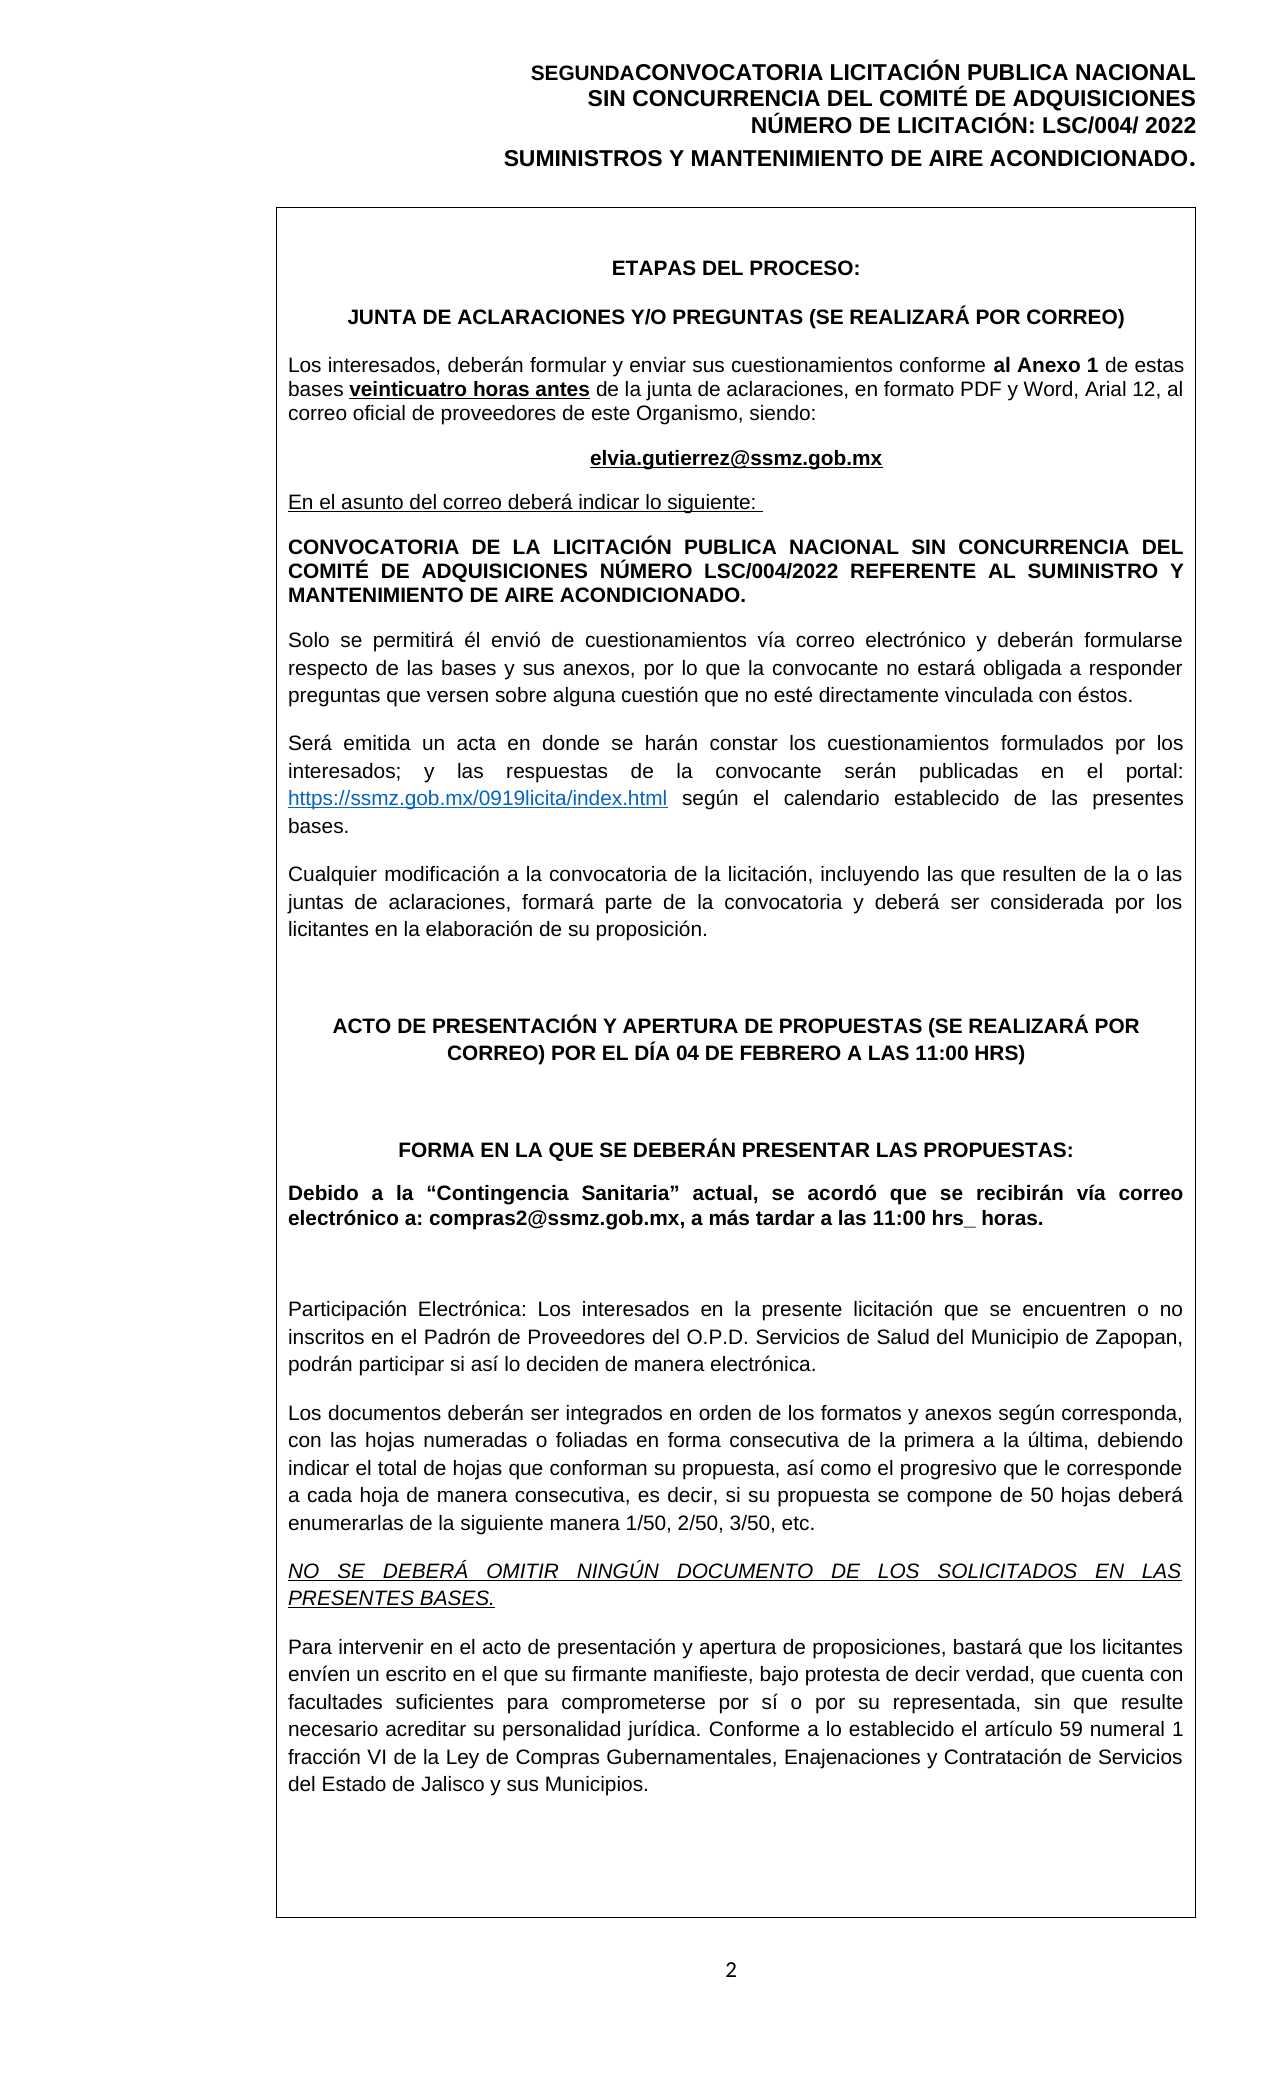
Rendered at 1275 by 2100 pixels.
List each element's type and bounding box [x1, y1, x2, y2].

table_cell [277, 208, 1195, 1917]
